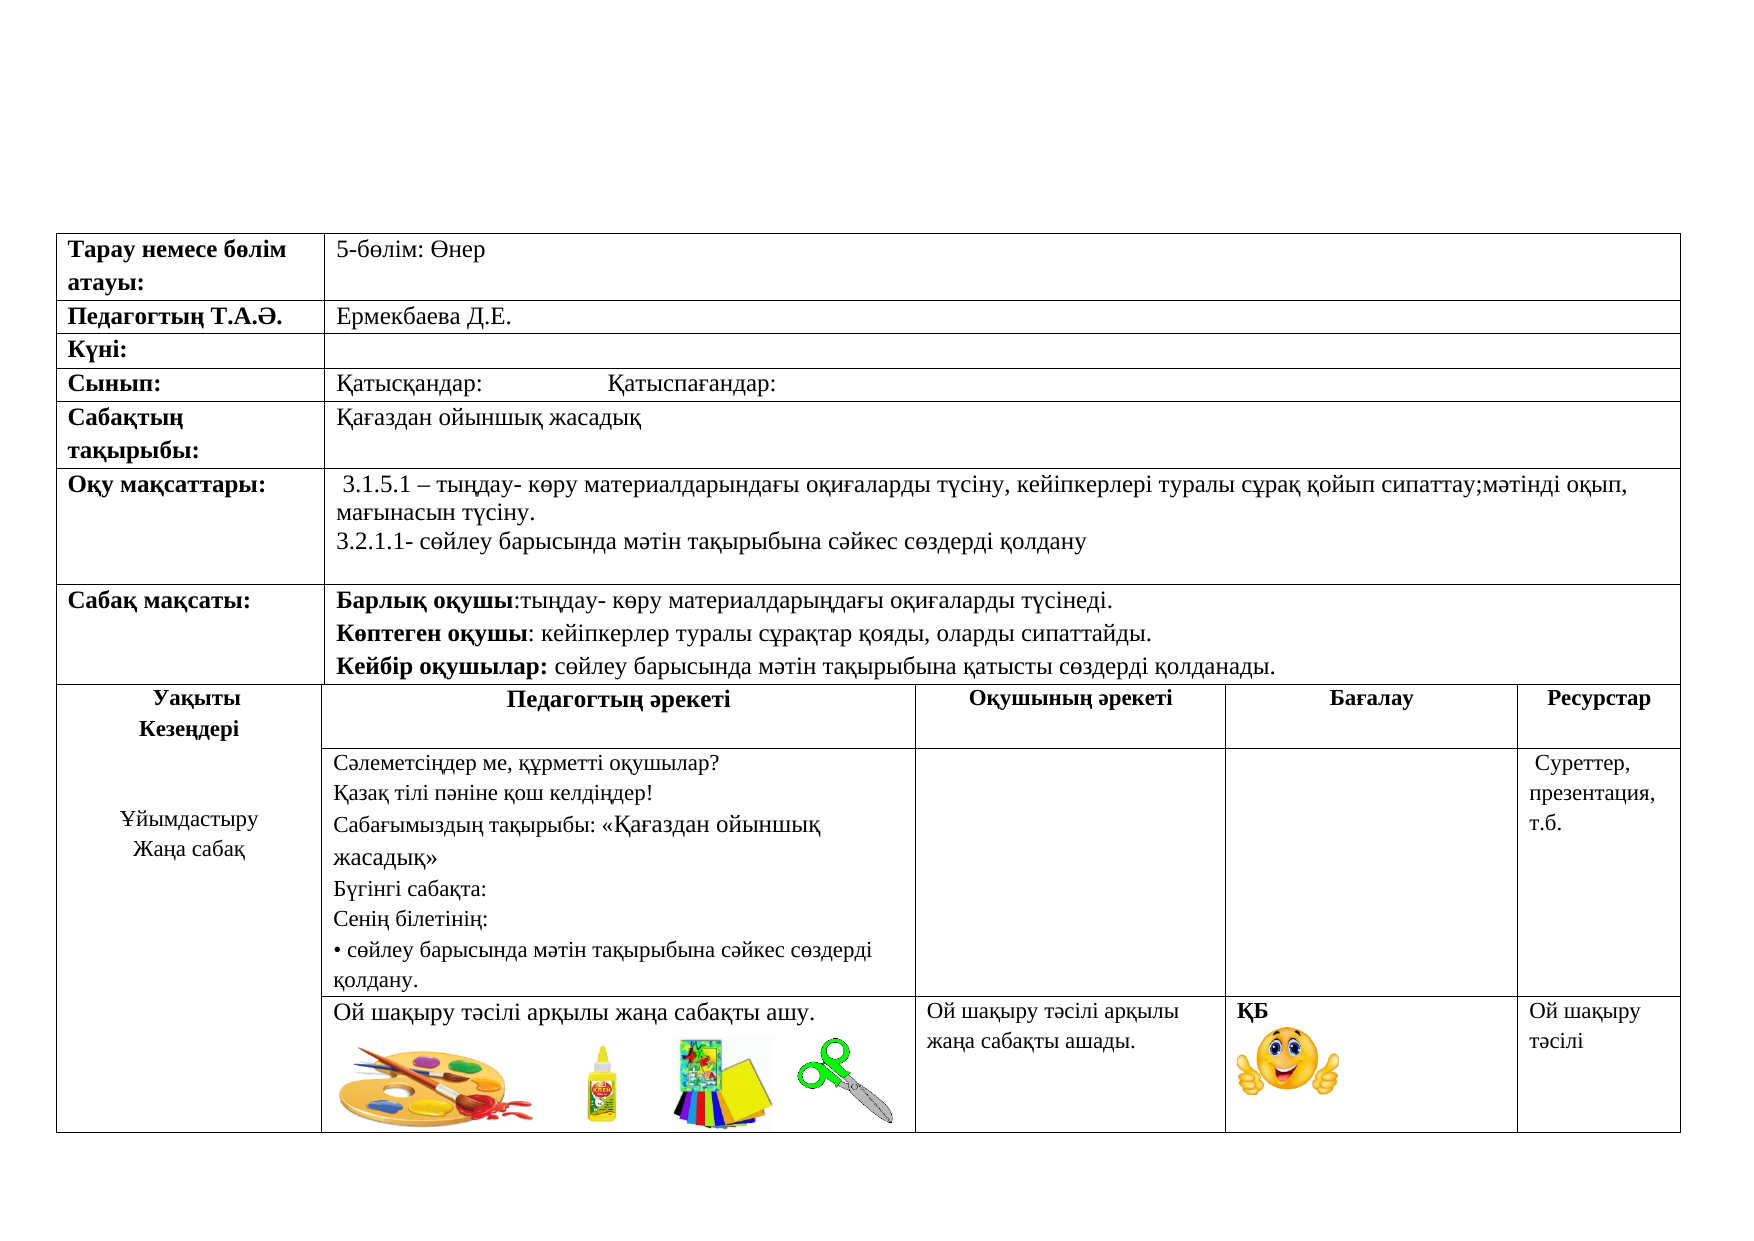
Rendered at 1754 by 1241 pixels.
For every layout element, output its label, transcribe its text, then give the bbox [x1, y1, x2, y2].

table_cell 3.1.5.1 – тыңдау- көру материалдарындағы оқиғаларды түсіну, кейіпкерлері туралы сұрақ қойып сипаттау;мәтінді оқып, мағынасын түсіну. 3.2.1.1- сөйлеу барысында мәтін тақырыбына сәйкес сөздерді қолдану [325, 469, 1680, 584]
table_cell Сынып: [57, 369, 324, 401]
table_cell [325, 334, 1680, 367]
table_cell Уақыты Кезеңдері Ұйымдастыру Жаңа сабақ [57, 685, 321, 1132]
table_header Тарау немесе бөлім атауы: [57, 234, 324, 300]
table_cell Қағаздан ойыншық жасадық [325, 402, 1680, 468]
table_cell [916, 749, 1225, 996]
picture [787, 1030, 905, 1132]
table_cell Бағалау [1226, 685, 1517, 748]
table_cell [916, 997, 1225, 1132]
picture [672, 1037, 773, 1132]
table_cell Ермекбаева Д.Е. [325, 301, 1680, 333]
table_cell Педагогтың Т.А.Ә. [57, 301, 324, 333]
table_cell Суреттер, презентация, т.б. [1518, 749, 1680, 996]
table_cell Педагогтың әрекеті [322, 685, 915, 748]
table_cell Сәлеметсіңдер ме, құрметті оқушылар? Қазақ тілі пәніне қош келдіңдер! Сабағымыздың тақырыбы: «Қағаздан ойыншық жасадық» Бүгінгі сабақта: Сенің білетінің: • сөйлеу барысында мәтін тақырыбына сәйкес сөздерді қолдану. [322, 749, 915, 996]
table_cell ҚБ [1226, 997, 1517, 1132]
table_cell Ой шақыру тәсілі [1518, 997, 1680, 1132]
picture [1236, 1027, 1339, 1095]
table_cell Барлық оқушы:тыңдау- көру материалдарыңдағы оқиғаларды түсінеді. Көптеген оқушы: кейіпкерлер туралы сұрақтар қояды, оларды сипаттайды. Кейбір оқушылар: сөйлеу барысында мәтін тақырыбына қатысты сөздерді қолданады. [325, 585, 1680, 683]
picture [333, 1047, 534, 1132]
table_cell Оқушының әрекеті [916, 685, 1225, 748]
table_cell Күні: [57, 334, 324, 367]
table_cell [1226, 749, 1517, 996]
table_cell Оқу мақсаттары: [57, 469, 324, 584]
table_cell Ресурстар [1518, 685, 1680, 748]
table_cell Қатысқандар: Қатыспағандар: [325, 369, 1680, 401]
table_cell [322, 997, 915, 1132]
table_cell Сабақ мақсаты: [57, 585, 324, 683]
picture [547, 1035, 659, 1132]
table_header 5-бөлім: Өнер [325, 234, 1680, 300]
table_cell Сабақтың тақырыбы: [57, 402, 324, 468]
